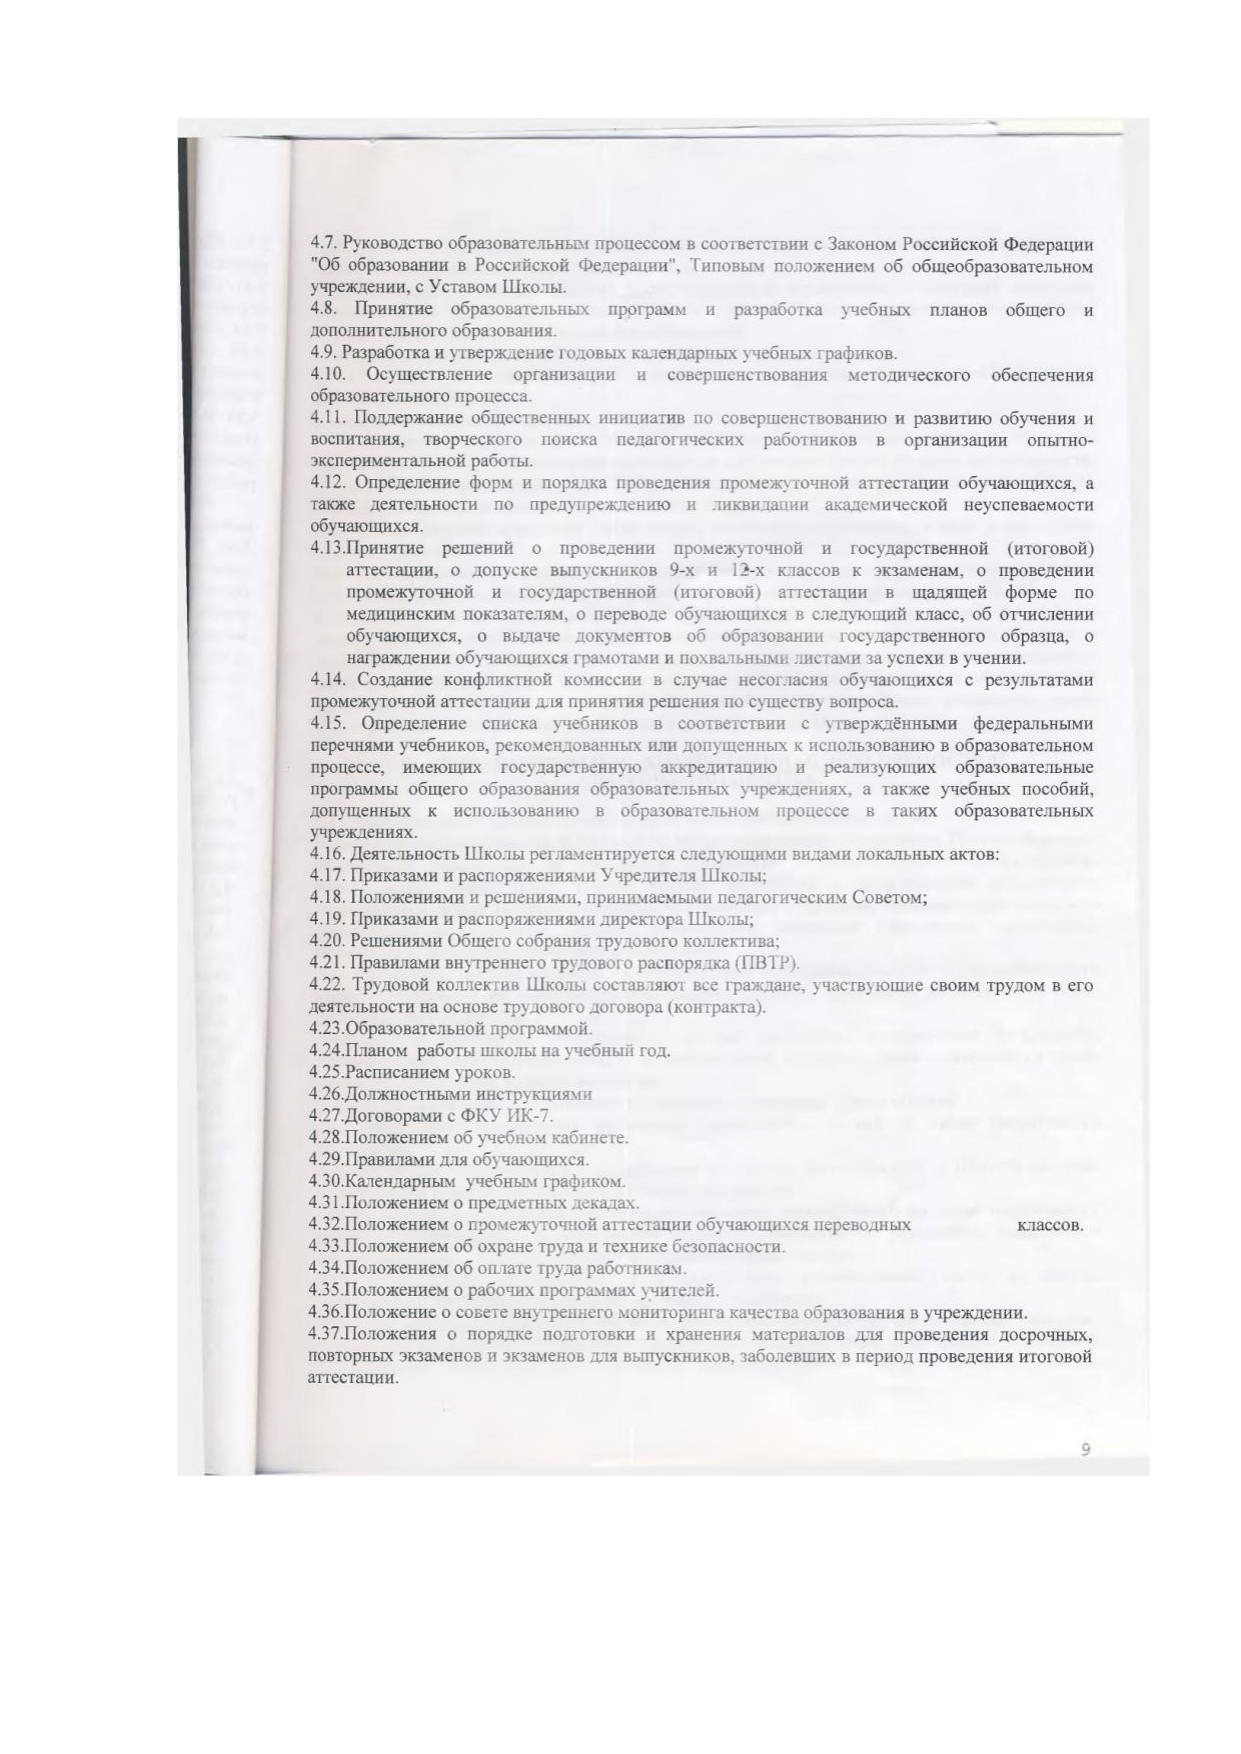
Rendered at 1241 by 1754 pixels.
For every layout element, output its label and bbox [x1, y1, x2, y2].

picture [177, 118, 1150, 1476]
